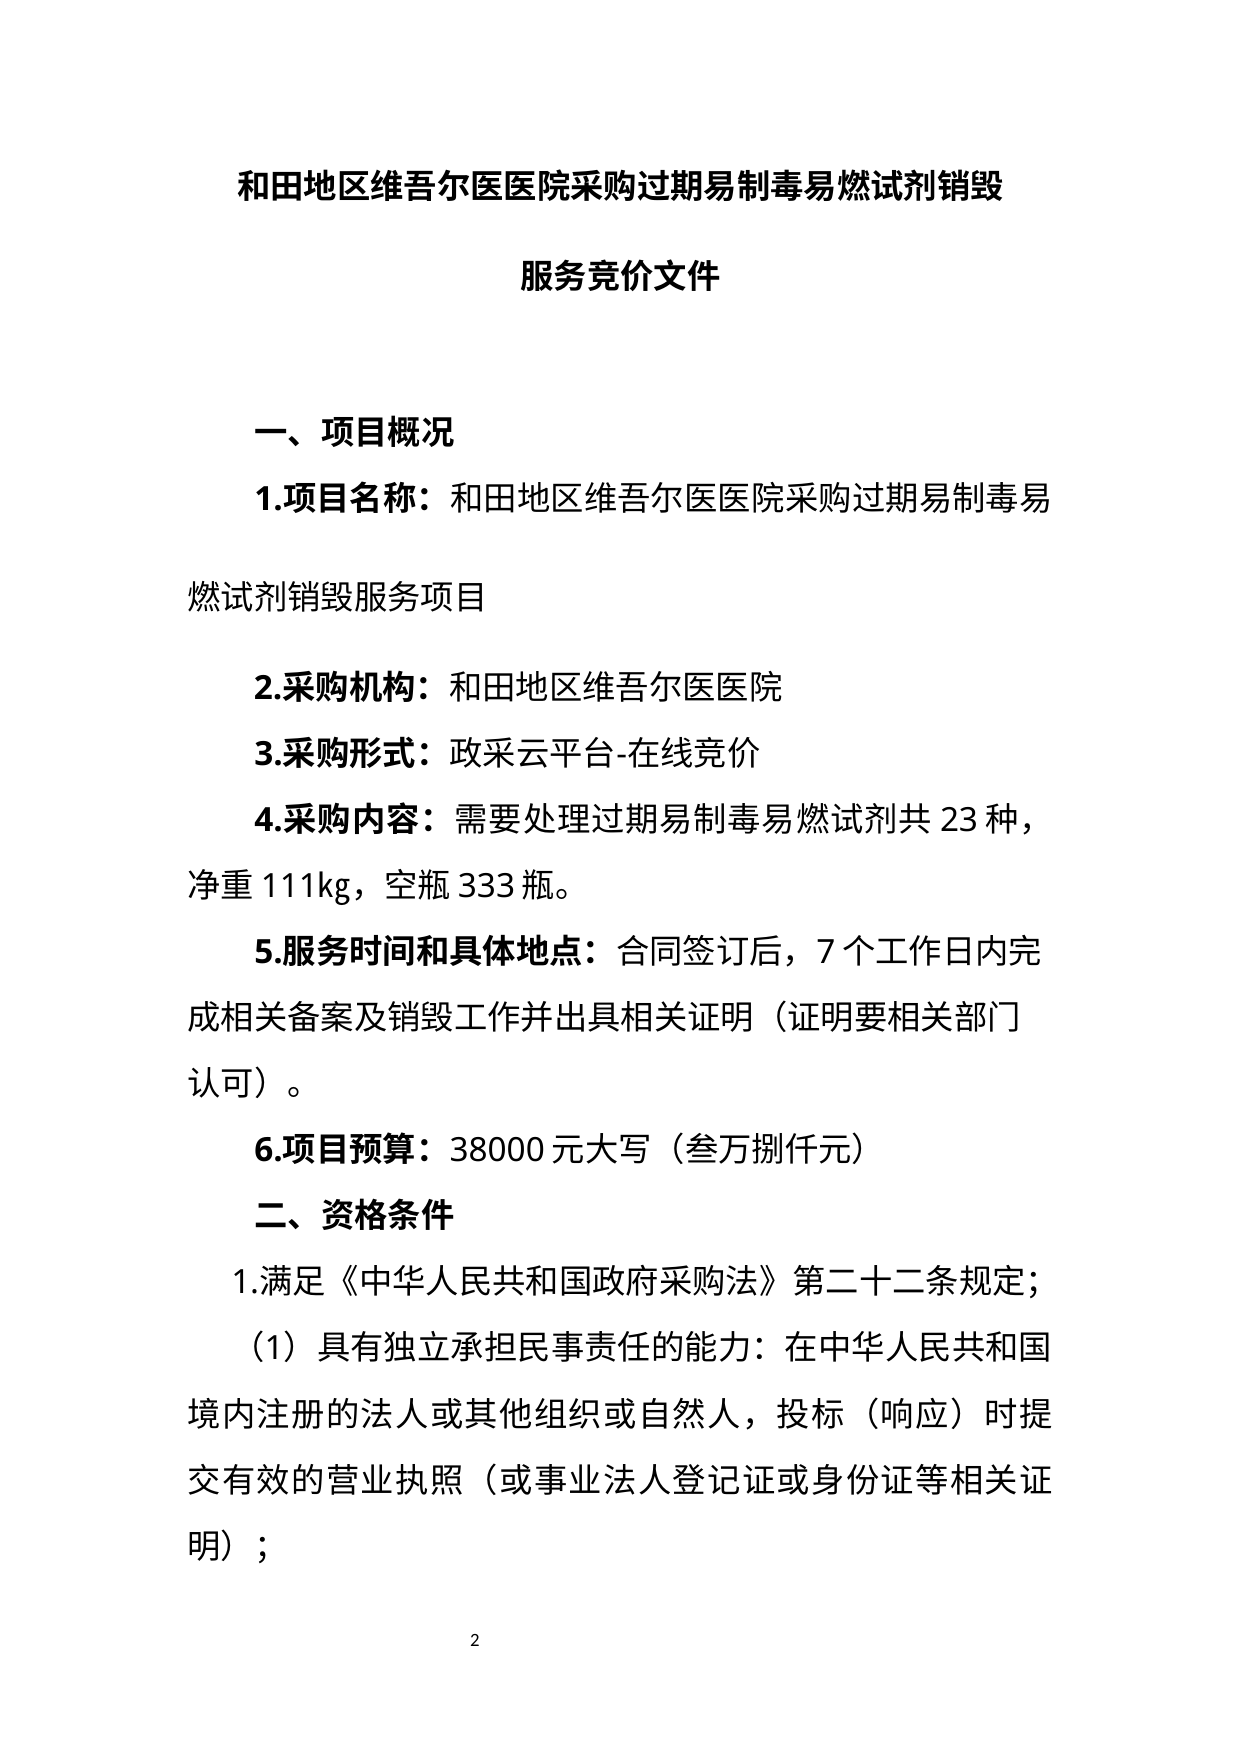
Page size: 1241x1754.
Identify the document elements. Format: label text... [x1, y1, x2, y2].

text 二、资格条件 [187, 1180, 1053, 1246]
text 4.采购内容：需要处理过期易制毒易燃试剂共23种，净重111㎏，空瓶333瓶。 [187, 784, 1053, 916]
text 一、项目概况 [187, 397, 1053, 463]
text 1.项目名称：和田地区维吾尔医医院采购过期易制毒易燃试剂销毁服务项目 [187, 463, 1053, 628]
text 和田地区维吾尔医医院采购过期易制毒易燃试剂销毁 [187, 151, 1053, 217]
text 5.服务时间和具体地点：合同签订后，7个工作日内完成相关备案及销毁工作并出具相关证明（证明要相关部门认可）。 [187, 916, 1053, 1114]
text 6.项目预算：38000元大写（叁万捌仟元） [187, 1114, 1053, 1180]
text 1.满足《中华人民共和国政府采购法》第二十二条规定； [187, 1246, 1053, 1312]
text 2.采购机构：和田地区维吾尔医医院 [254, 652, 1053, 718]
text 服务竞价文件 [187, 241, 1053, 307]
text （1）具有独立承担民事责任的能力：在中华人民共和国境内注册的法人或其他组织或自然人，投标（响应）时提交有效的营业执照（或事业法人登记证或身份证等相关证明）； [187, 1312, 1053, 1577]
text 3.采购形式：政采云平台-在线竞价 [187, 718, 1053, 784]
